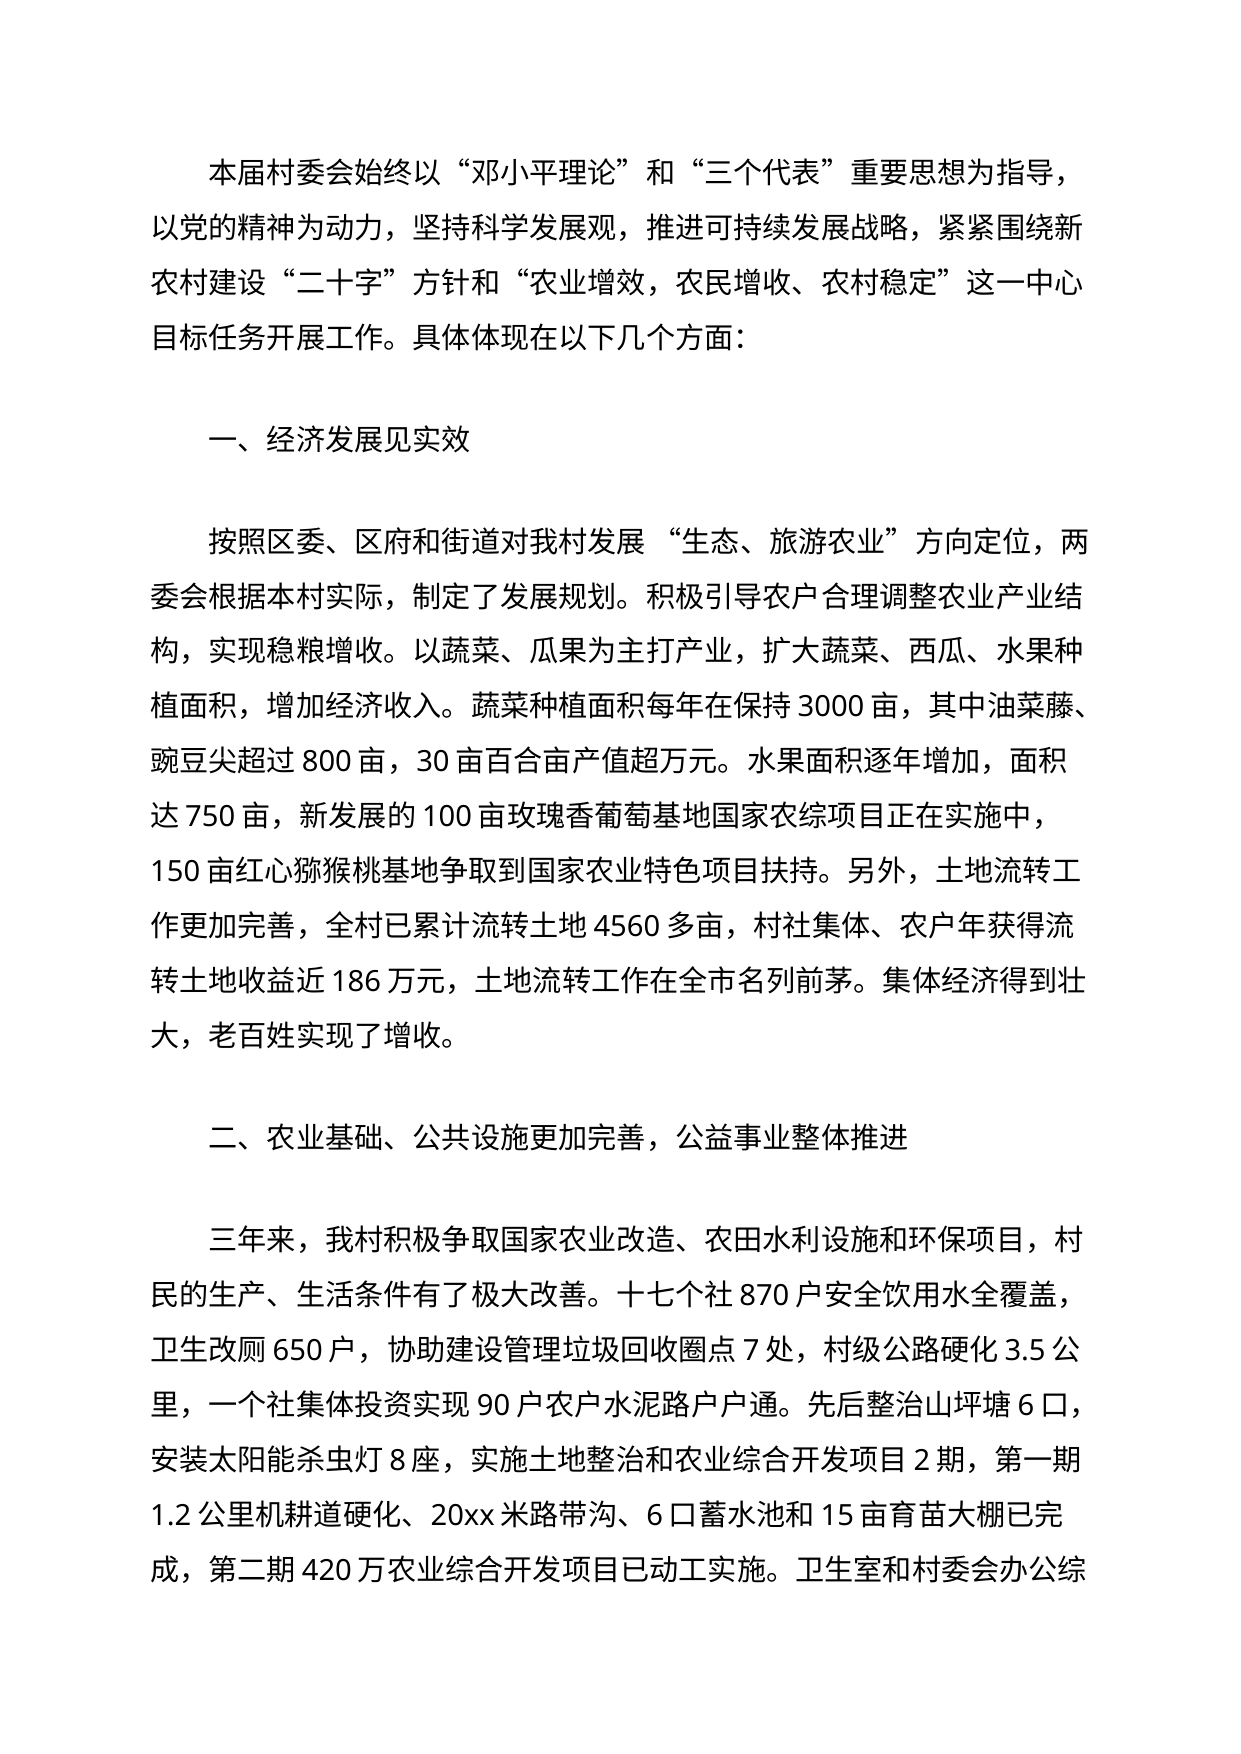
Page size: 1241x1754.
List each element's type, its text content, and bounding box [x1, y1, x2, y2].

text 本届村委会始终以“邓小平理论”和“三个代表”重要思想为指导，以党的精神为动力，坚持科学发展观，推进可持续发展战略，紧紧围绕新农村建设“二十字”方针和“农业增效，农民增收、农村稳定”这一中心目标任务开展工作。具体体现在以下几个方面： [150, 150, 1090, 357]
text 二、农业基础、公共设施更加完善，公益事业整体推进 [150, 1115, 1090, 1157]
text 一、经济发展见实效 [150, 416, 1090, 459]
text 按照区委、区府和街道对我村发展 “生态、旅游农业”方向定位，两委会根据本村实际，制定了发展规划。积极引导农户合理调整农业产业结构，实现稳粮增收。以蔬菜、瓜果为主打产业，扩大蔬菜、西瓜、水果种植面积，增加经济收入。蔬菜种植面积每年在保持3000亩，其中油菜藤、豌豆尖超过800亩，30亩百合亩产值超万元。水果面积逐年增加，面积达750亩，新发展的100亩玫瑰香葡萄基地国家农综项目正在实施中，150亩红心猕猴桃基地争取到国家农业特色项目扶持。另外，土地流转工作更加完善，全村已累计流转土地4560多亩，村社集体、农户年获得流转土地收益近186万元，土地流转工作在全市名列前茅。集体经济得到壮大，老百姓实现了增收。 [150, 518, 1090, 1055]
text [150, 1216, 1090, 1589]
